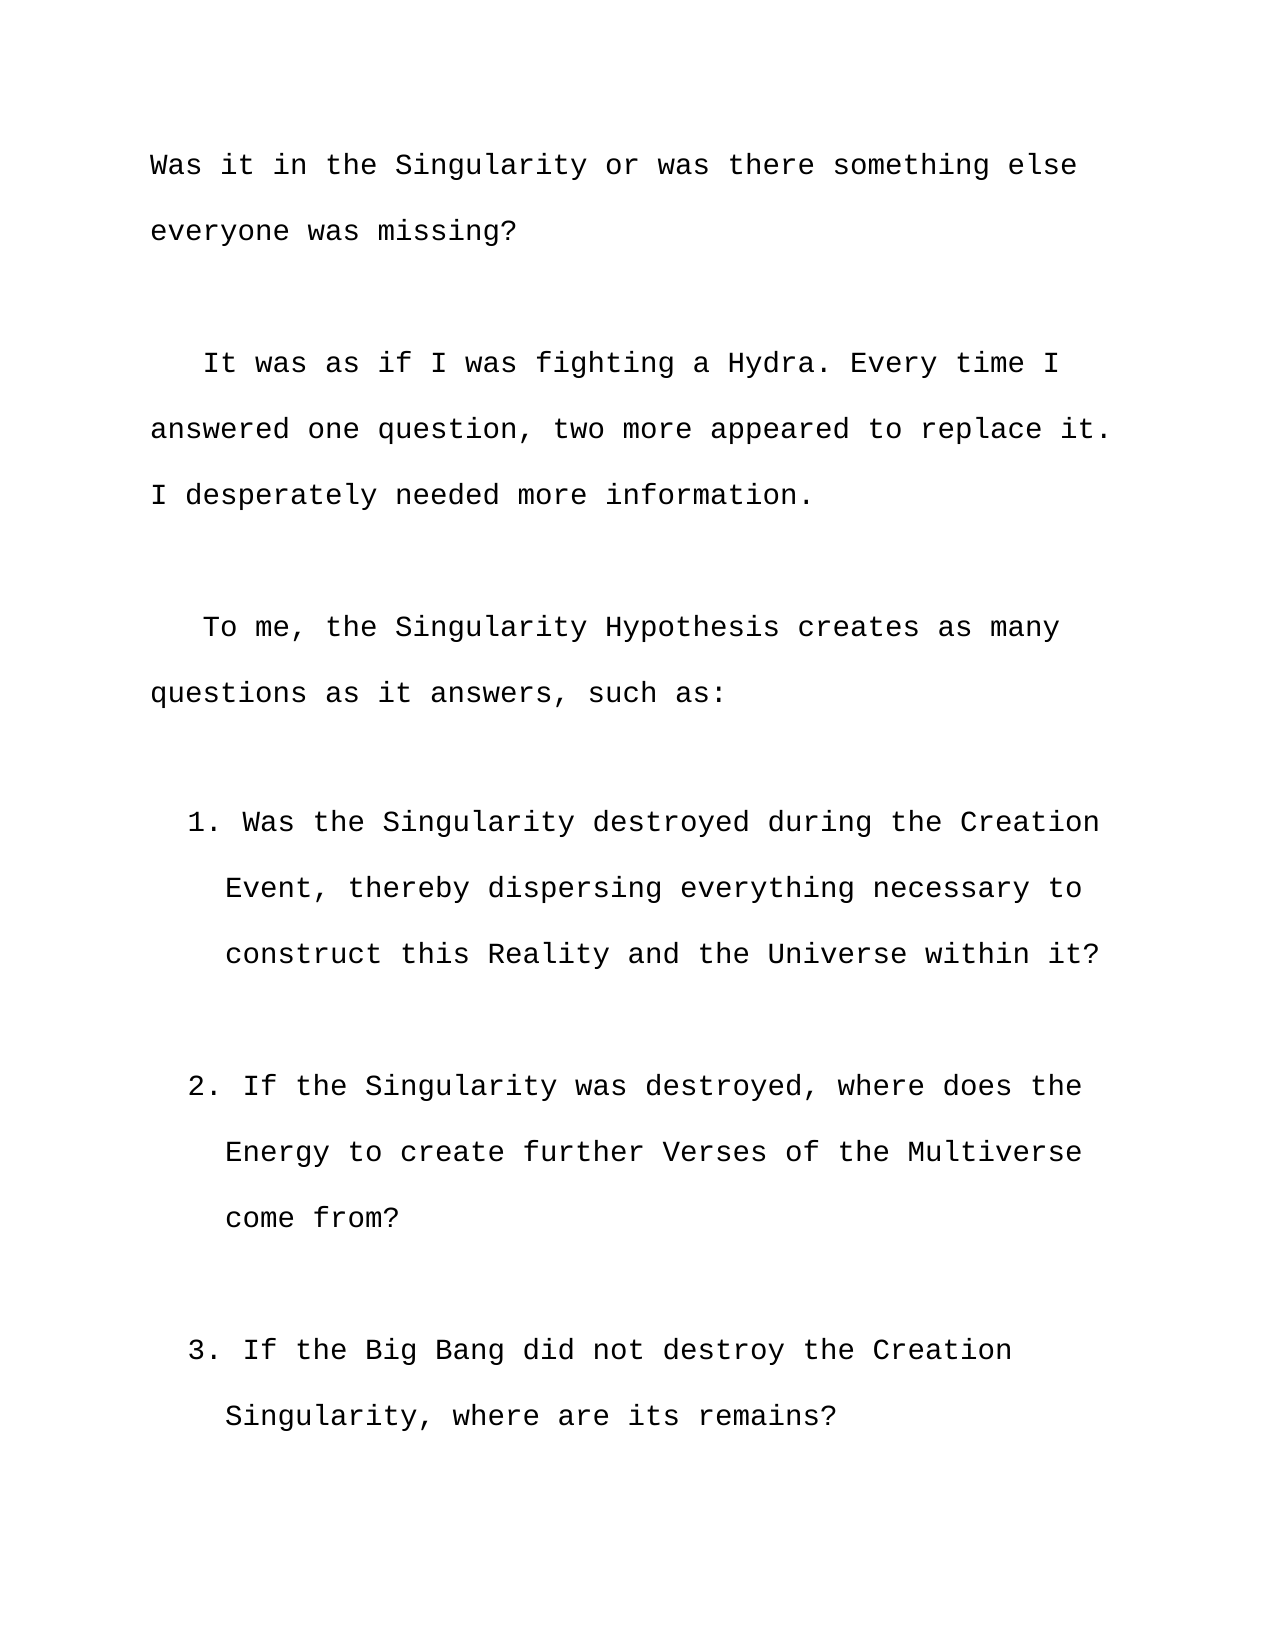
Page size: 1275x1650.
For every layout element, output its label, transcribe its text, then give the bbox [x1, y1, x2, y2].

list If the Singularity was destroyed, where does the Energy to create further Verses of the Multiverse come from? [187, 1071, 1125, 1236]
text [150, 150, 1125, 249]
list If the Big Bang did not destroy the Creation Singularity, where are its remains? [187, 1335, 1125, 1434]
text To me, the Singularity Hypothesis creates as many questions as it answers, such as: [150, 612, 1125, 711]
list Was the Singularity destroyed during the Creation Event, thereby dispersing everything necessary to construct this Reality and the Universe within it? [187, 807, 1125, 972]
text It was as if I was fighting a Hydra. Every time I answered one question, two more appeared to replace it. I desperately needed more information. [150, 348, 1125, 513]
